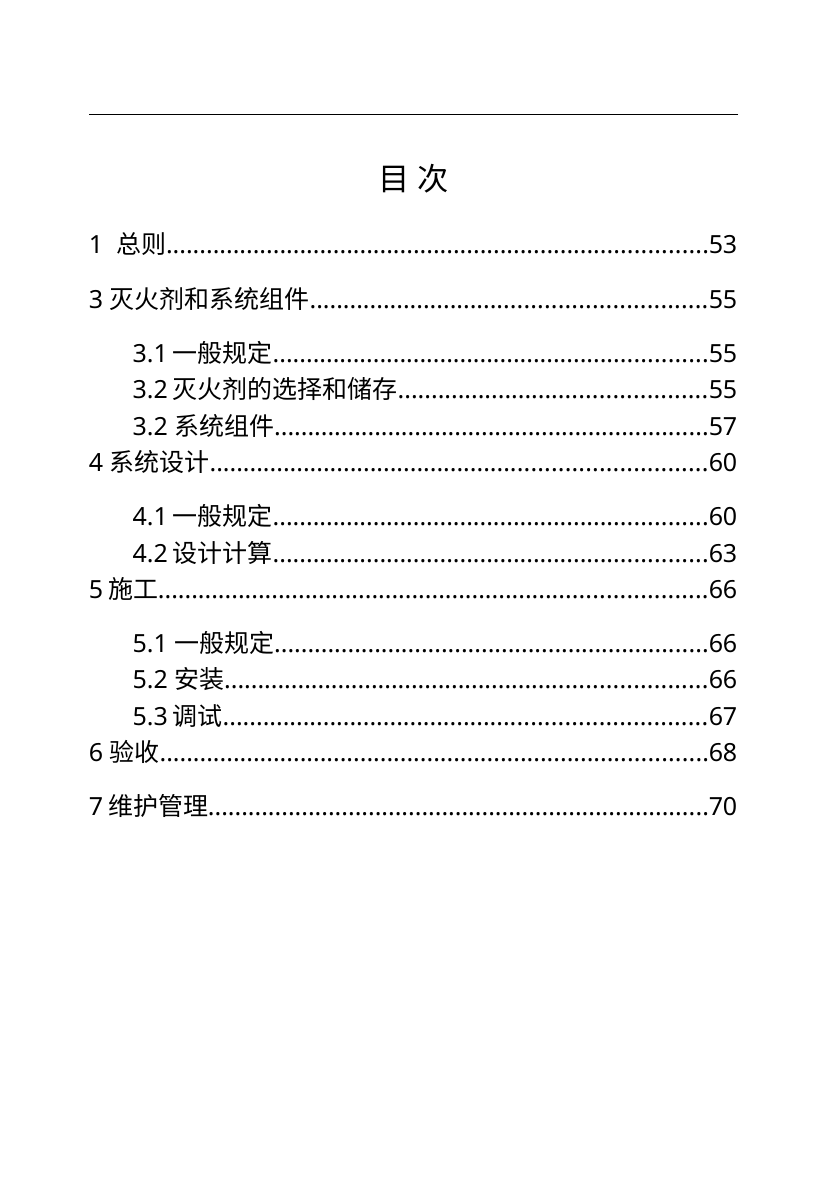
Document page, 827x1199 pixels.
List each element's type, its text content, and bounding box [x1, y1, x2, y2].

text 3.2 系统组件 57 [132, 406, 738, 442]
text 3.2灭火剂的选择和储存 55 [132, 370, 738, 406]
text 3.1一般规定 55 [132, 334, 738, 370]
text 5.2 安装 66 [132, 660, 738, 696]
text 3 灭火剂和系统组件 55 [89, 279, 738, 316]
text 5施工 66 [89, 569, 738, 606]
text 目 次 [89, 150, 738, 200]
text 5.1 一般规定 66 [132, 624, 738, 660]
text 6 验收 68 [89, 732, 738, 769]
text 5.3调试 67 [132, 696, 738, 732]
text 4 系统设计 60 [89, 442, 738, 479]
text 4.2设计计算 63 [132, 533, 738, 569]
text 1 总则 53 [89, 225, 738, 261]
text 4.1一般规定 60 [132, 497, 738, 533]
text 7维护管理 70 [89, 787, 738, 823]
